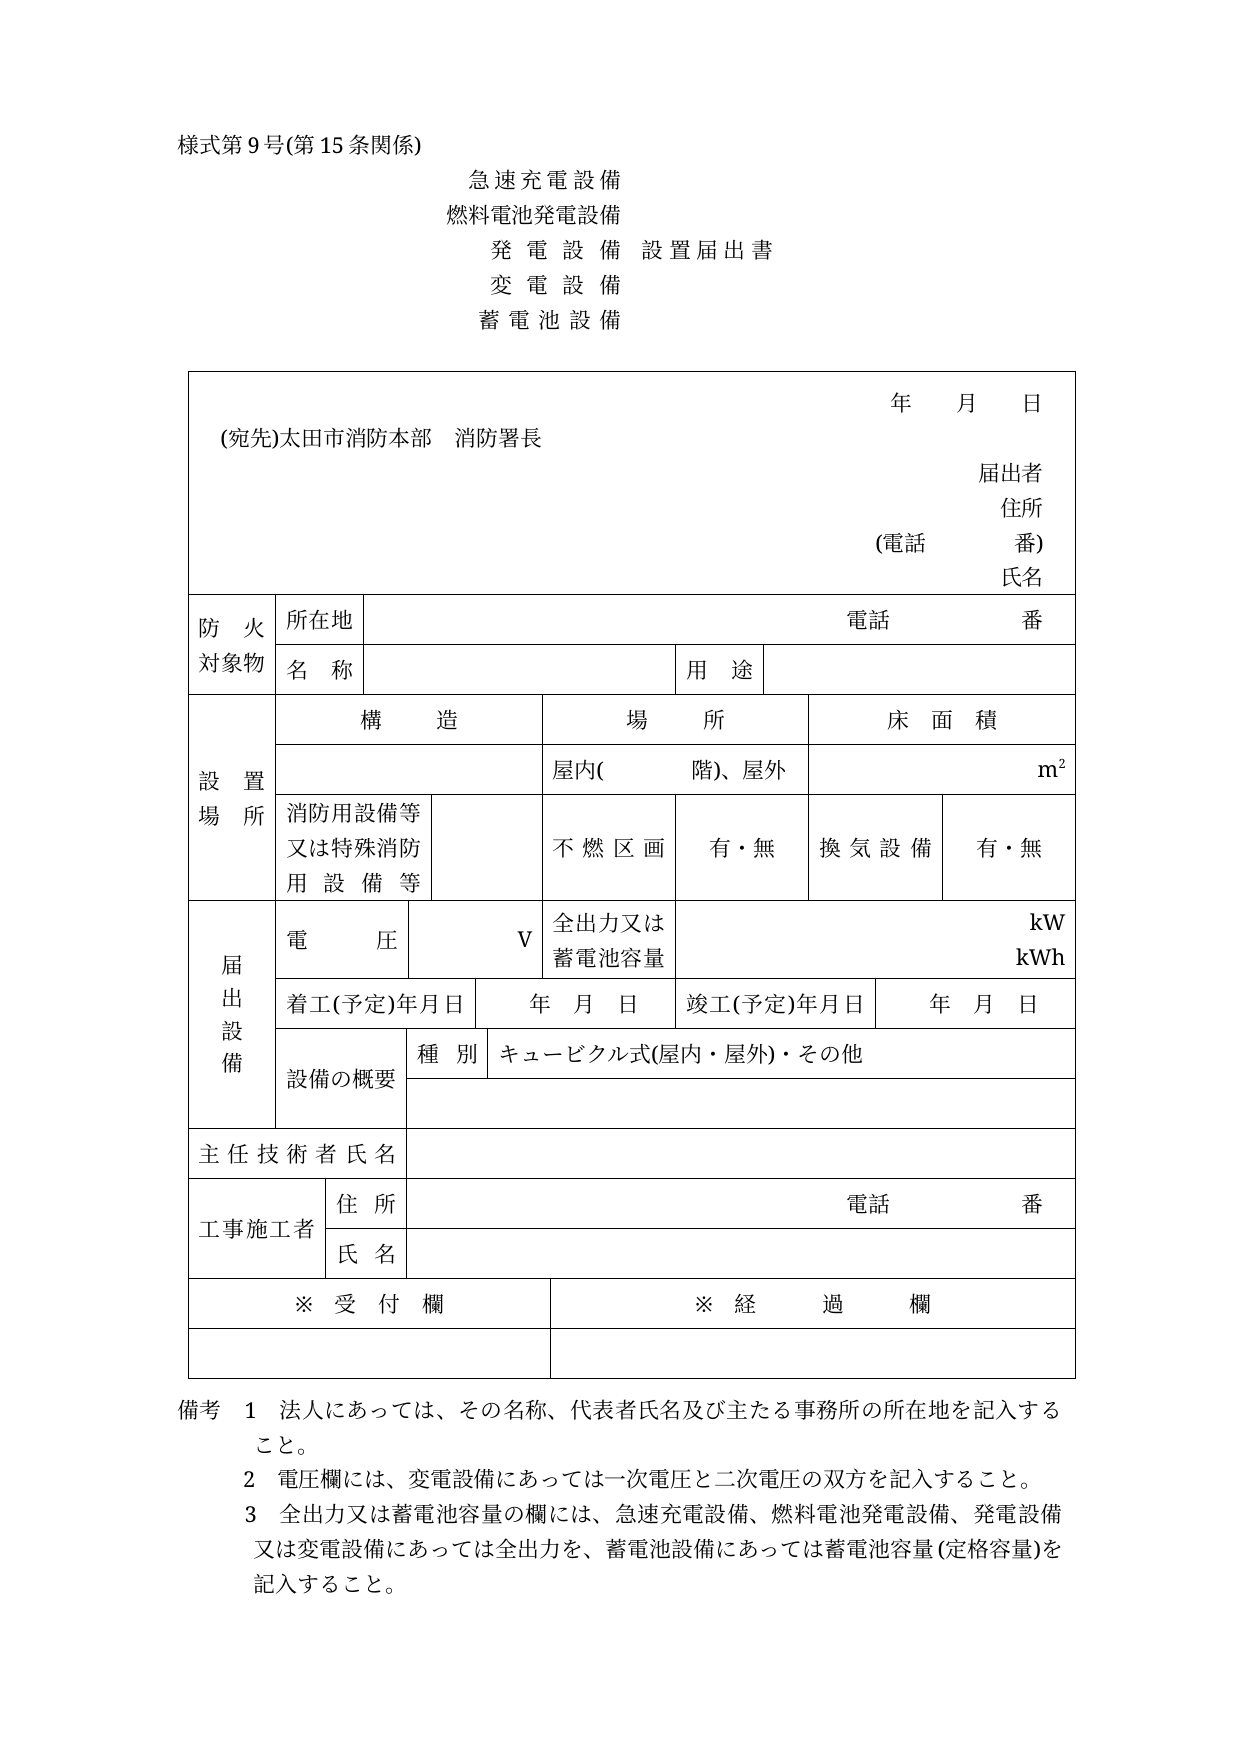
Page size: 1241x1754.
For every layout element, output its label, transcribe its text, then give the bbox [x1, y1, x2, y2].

table_cell [407, 1229, 1075, 1278]
text 様式第9号(第15条関係) [177, 127, 1063, 162]
text 2 電圧欄には、変電設備にあっては一次電圧と二次電圧の双方を記入すること。 [177, 1461, 1063, 1496]
table_cell 場所 [543, 695, 808, 744]
text 3 全出力又は蓄電池容量の欄には、急速充電設備、燃料電池発電設備、発電設備又は変電設備にあっては全出力を、蓄電池設備にあっては蓄電池容量(定格容量)を記入すること。 [177, 1496, 1063, 1601]
table_cell 年 月 日 [476, 979, 675, 1028]
table_cell 電圧 [276, 901, 408, 978]
table_cell 防火対象物 [189, 595, 275, 694]
table_cell 住所 [326, 1179, 406, 1228]
table_cell 電話 番 [407, 1179, 1075, 1228]
table_cell [551, 1329, 1075, 1378]
table_cell 届出設備 [189, 901, 275, 1128]
table_cell [407, 1129, 1075, 1178]
table_cell 氏名 [326, 1229, 406, 1278]
table_cell 工事施工者 [189, 1179, 325, 1278]
table_cell 年 月 日 [876, 979, 1075, 1028]
table_cell V [409, 901, 542, 978]
table_cell [364, 645, 675, 694]
table_cell ※ 経過欄 [551, 1279, 1075, 1328]
table_cell [407, 1079, 1075, 1128]
table_cell 電話 番 [364, 595, 1075, 644]
table_cell [432, 795, 542, 899]
table_cell 用途 [676, 645, 763, 694]
table_cell 竣工(予定)年月日 [676, 979, 875, 1028]
table_cell 所在地 [276, 595, 363, 644]
table_cell 構造 [276, 695, 542, 744]
table_cell 種別 [407, 1029, 487, 1078]
text 備考 1 法人にあっては、その名称、代表者氏名及び主たる事務所の所在地を記入すること。 [177, 1391, 1063, 1461]
table_cell 屋内( 階)、屋外 [543, 745, 808, 794]
table_cell 換気設備 [809, 795, 942, 899]
table_cell 床面積 [809, 695, 1075, 744]
table_header 年 月 日 (宛先)太田市消防本部 消防署長 届出者 住所 (電話 番) 氏名 [189, 372, 1075, 594]
table_cell kW kWh [676, 901, 1075, 978]
table_cell 主任技術者氏名 [189, 1129, 406, 1178]
table_cell 設備の概要 [276, 1029, 406, 1128]
table_cell 全出力又は蓄電池容量 [543, 901, 675, 978]
table_cell 有・無 [676, 795, 808, 899]
table_cell [276, 745, 542, 794]
table_cell 有・無 [943, 795, 1075, 899]
table_cell m2 [809, 745, 1075, 794]
table_cell ※ 受付欄 [189, 1279, 550, 1328]
table_cell 設置場所 [189, 695, 275, 899]
table_cell [189, 1329, 550, 1378]
table_header 設置届出書 [631, 162, 1075, 336]
table_cell 着工(予定)年月日 [276, 979, 475, 1028]
table_header 急速充電設備 燃料電池発電設備 発電設備 変電設備 蓄電池設備 [188, 162, 631, 336]
table_cell キュービクル式(屋内・屋外)・その他 [488, 1029, 1075, 1078]
table_cell 消防用設備等又は特殊消防用設備等 [276, 795, 431, 899]
table_cell [764, 645, 1075, 694]
table_cell 名称 [276, 645, 363, 694]
table_cell 不燃区画 [543, 795, 675, 899]
